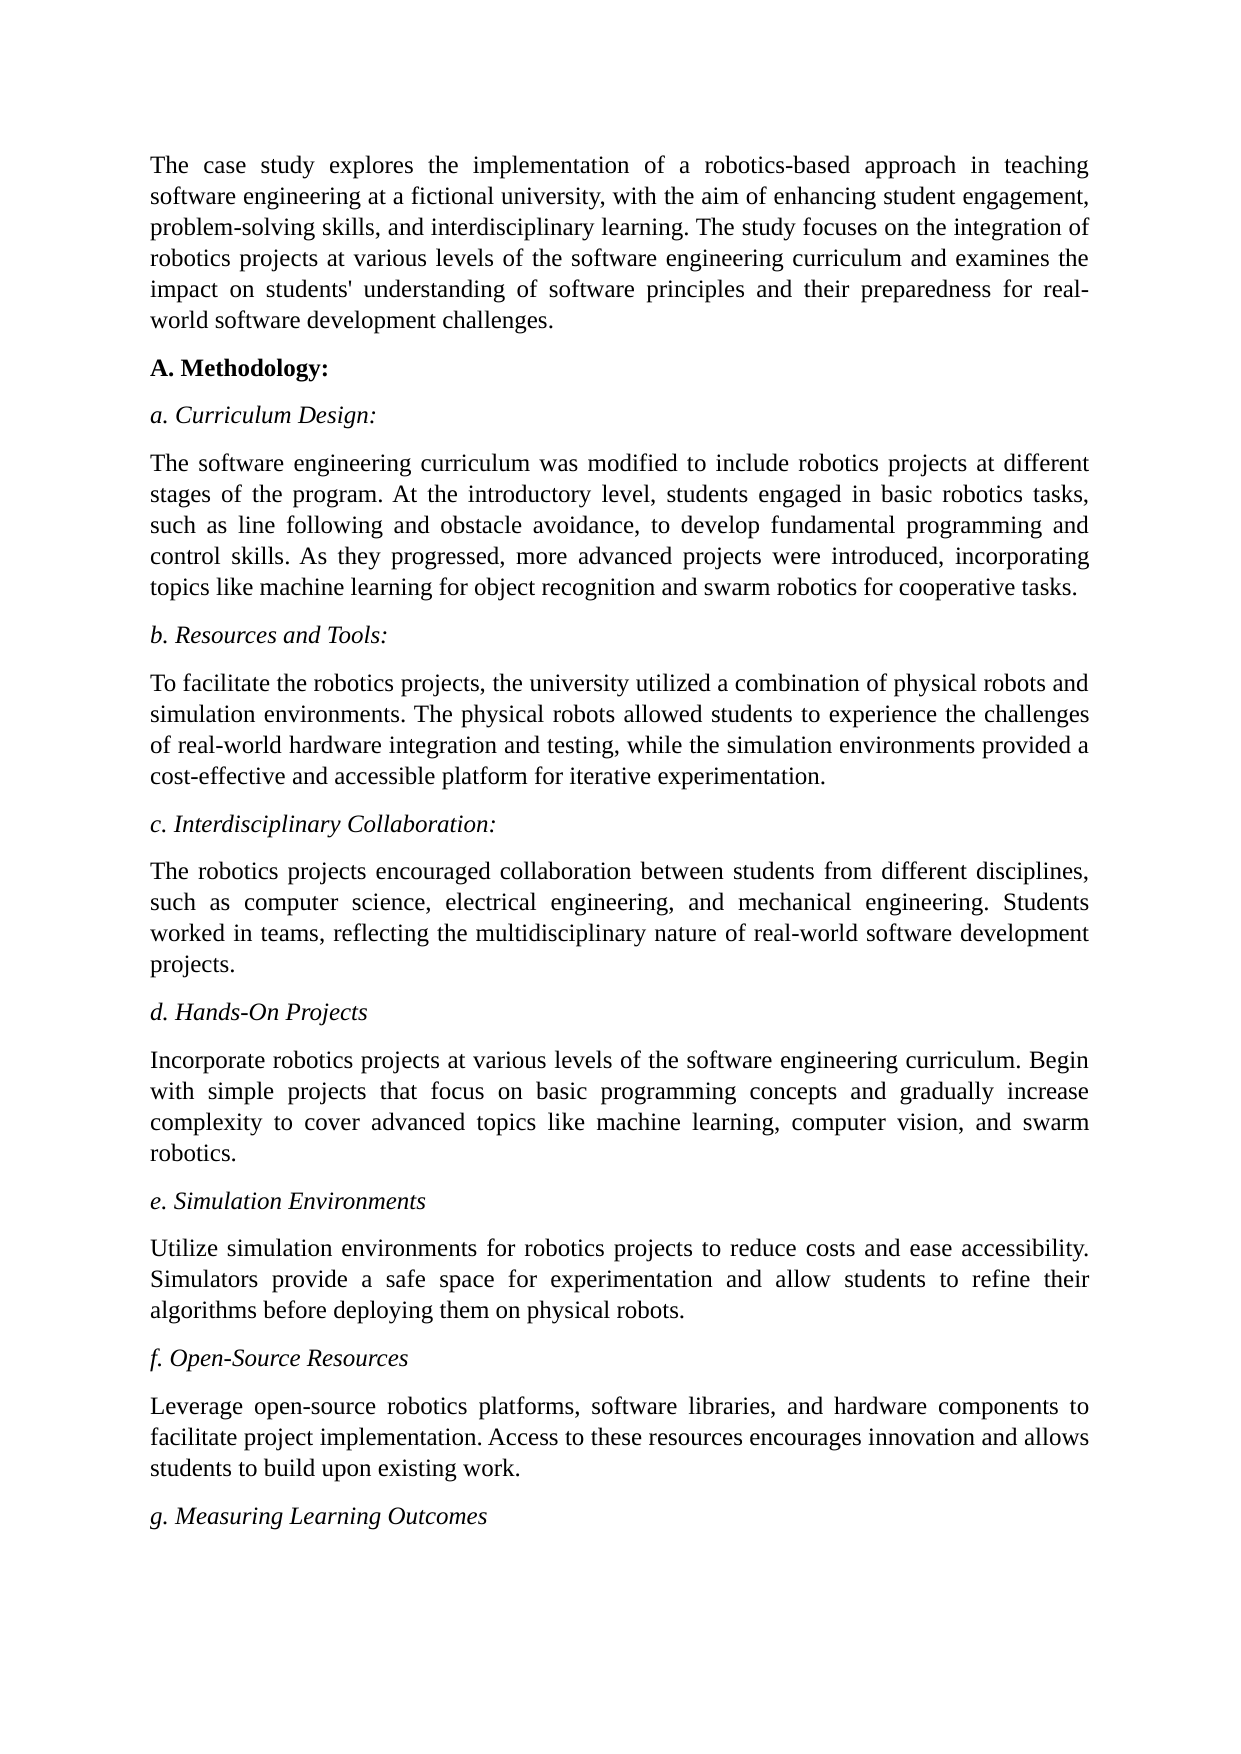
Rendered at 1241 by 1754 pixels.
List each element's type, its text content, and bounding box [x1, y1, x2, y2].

text e. Simulation Environments [150, 1186, 1090, 1214]
text Utilize simulation environments for robotics projects to reduce costs and ease accessibility. Simulators provide a safe space for experimentation and allow students to refine their algorithms before deploying them on physical robots. [150, 1233, 1090, 1324]
text The software engineering curriculum was modified to include robotics projects at different stages of the program. At the introductory level, students engaged in basic robotics tasks, such as line following and obstacle avoidance, to develop fundamental programming and control skills. As they progressed, more advanced projects were introduced, incorporating topics like machine learning for object recognition and swarm robotics for cooperative tasks. [150, 448, 1090, 601]
text f. Open-Source Resources [150, 1343, 1090, 1372]
text The case study explores the implementation of a robotics-based approach in teaching software engineering at a fictional university, with the aim of enhancing student engagement, problem-solving skills, and interdisciplinary learning. The study focuses on the integration of robotics projects at various levels of the software engineering curriculum and examines the impact on students' understanding of software principles and their preparedness for real-world software development challenges. [150, 150, 1090, 334]
text To facilitate the robotics projects, the university utilized a combination of physical robots and simulation environments. The physical robots allowed students to experience the challenges of real-world hardware integration and testing, while the simulation environments provided a cost-effective and accessible platform for iterative experimentation. [150, 668, 1090, 790]
text A. Methodology: [150, 353, 1090, 382]
text The robotics projects encouraged collaboration between students from different disciplines, such as computer science, electrical engineering, and mechanical engineering. Students worked in teams, reflecting the multidisciplinary nature of real-world software development projects. [150, 856, 1090, 978]
text g. Measuring Learning Outcomes [150, 1501, 1090, 1529]
text Leverage open-source robotics platforms, software libraries, and hardware components to facilitate project implementation. Access to these resources encourages innovation and allows students to build upon existing work. [150, 1391, 1090, 1482]
text b. Resources and Tools: [150, 620, 1090, 649]
text Incorporate robotics projects at various levels of the software engineering curriculum. Begin with simple projects that focus on basic programming concepts and gradually increase complexity to cover advanced topics like machine learning, computer vision, and swarm robotics. [150, 1045, 1090, 1167]
text d. Hands-On Projects [150, 997, 1090, 1026]
text a. Curriculum Design: [150, 401, 1090, 429]
text c. Interdisciplinary Collaboration: [150, 809, 1090, 837]
